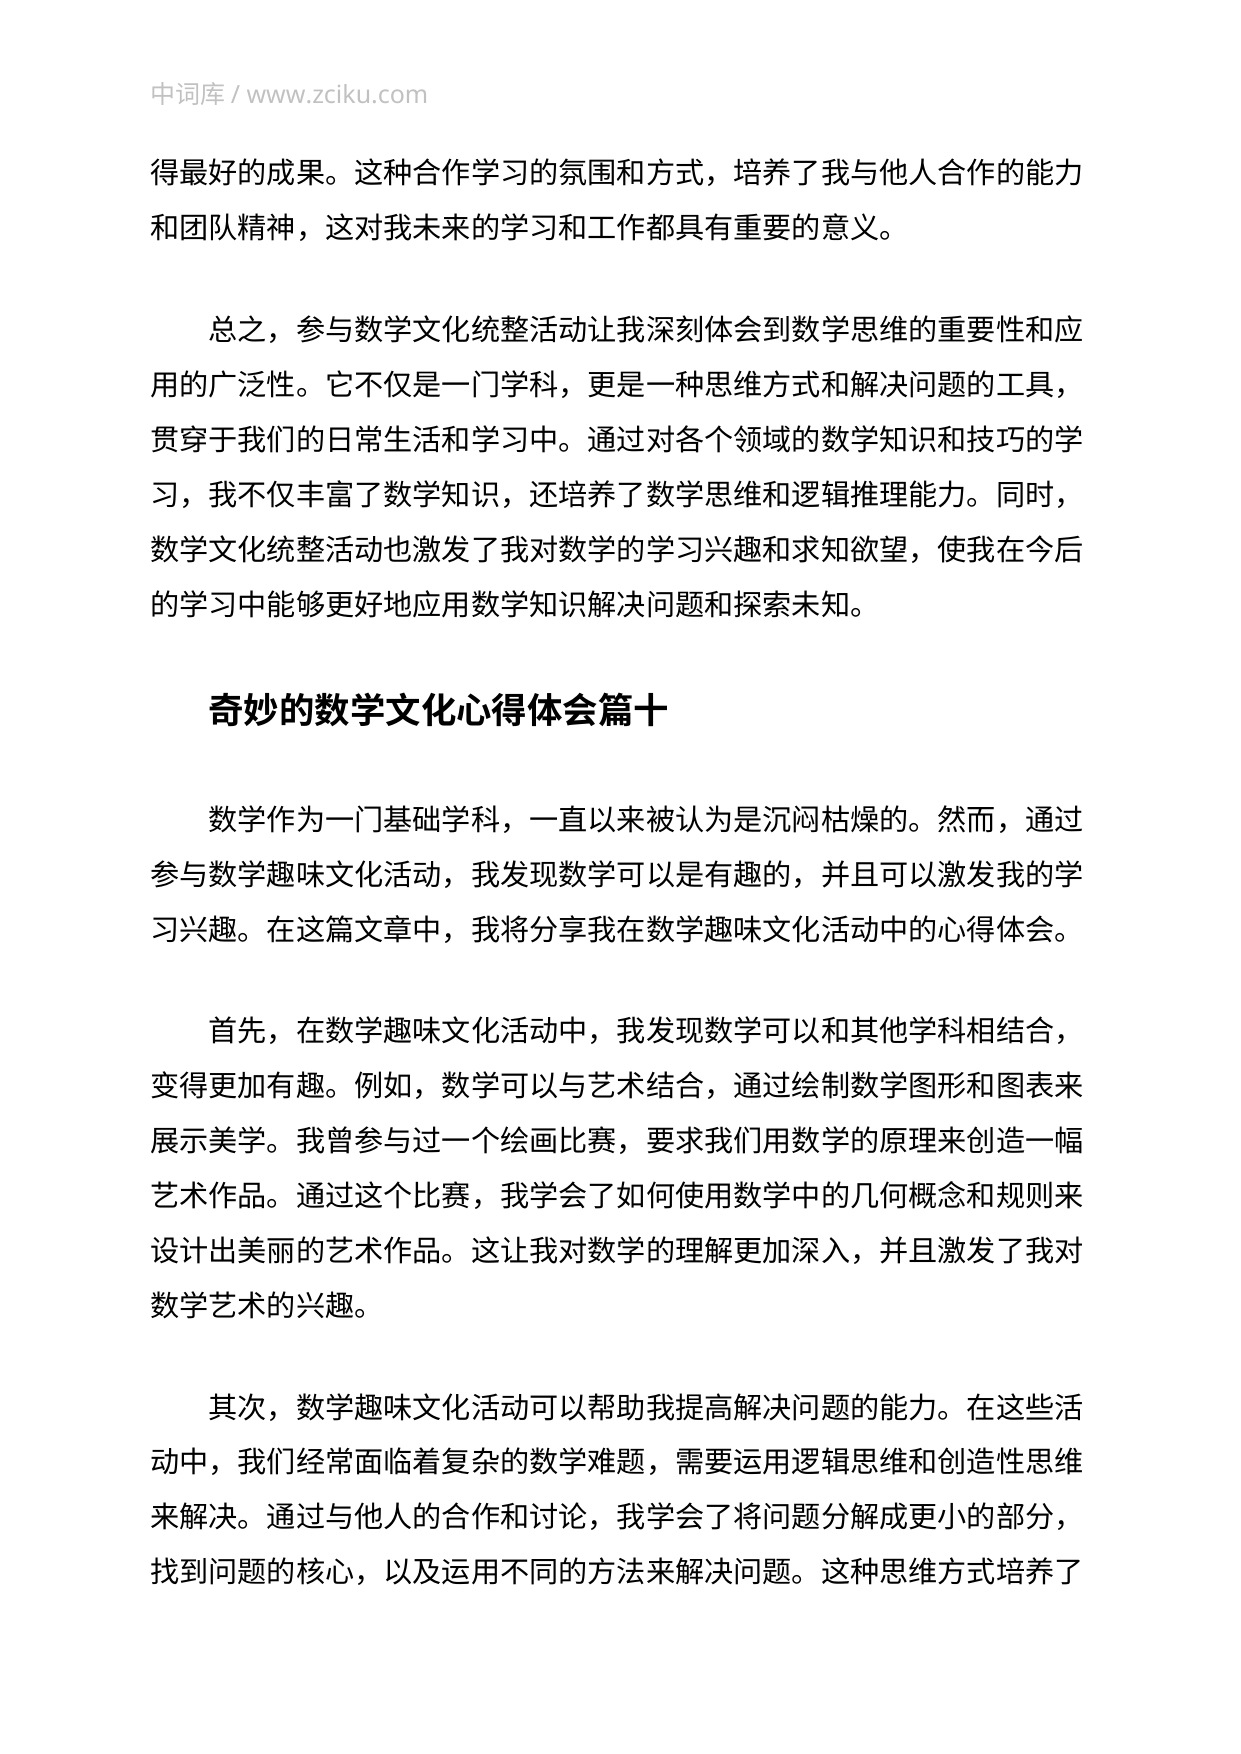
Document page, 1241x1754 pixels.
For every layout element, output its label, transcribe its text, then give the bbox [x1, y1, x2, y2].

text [150, 150, 1090, 247]
text 总之，参与数学文化统整活动让我深刻体会到数学思维的重要性和应用的广泛性。它不仅是一门学科，更是一种思维方式和解决问题的工具，贯穿于我们的日常生活和学习中。通过对各个领域的数学知识和技巧的学习，我不仅丰富了数学知识，还培养了数学思维和逻辑推理能力。同时，数学文化统整活动也激发了我对数学的学习兴趣和求知欲望，使我在今后的学习中能够更好地应用数学知识解决问题和探索未知。 [150, 307, 1090, 623]
text 数学作为一门基础学科，一直以来被认为是沉闷枯燥的。然而，通过参与数学趣味文化活动，我发现数学可以是有趣的，并且可以激发我的学习兴趣。在这篇文章中，我将分享我在数学趣味文化活动中的心得体会。 [150, 796, 1090, 948]
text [150, 1384, 1090, 1591]
text 奇妙的数学文化心得体会篇十 [150, 683, 1090, 734]
text 首先，在数学趣味文化活动中，我发现数学可以和其他学科相结合，变得更加有趣。例如，数学可以与艺术结合，通过绘制数学图形和图表来展示美学。我曾参与过一个绘画比赛，要求我们用数学的原理来创造一幅艺术作品。通过这个比赛，我学会了如何使用数学中的几何概念和规则来设计出美丽的艺术作品。这让我对数学的理解更加深入，并且激发了我对数学艺术的兴趣。 [150, 1008, 1090, 1325]
